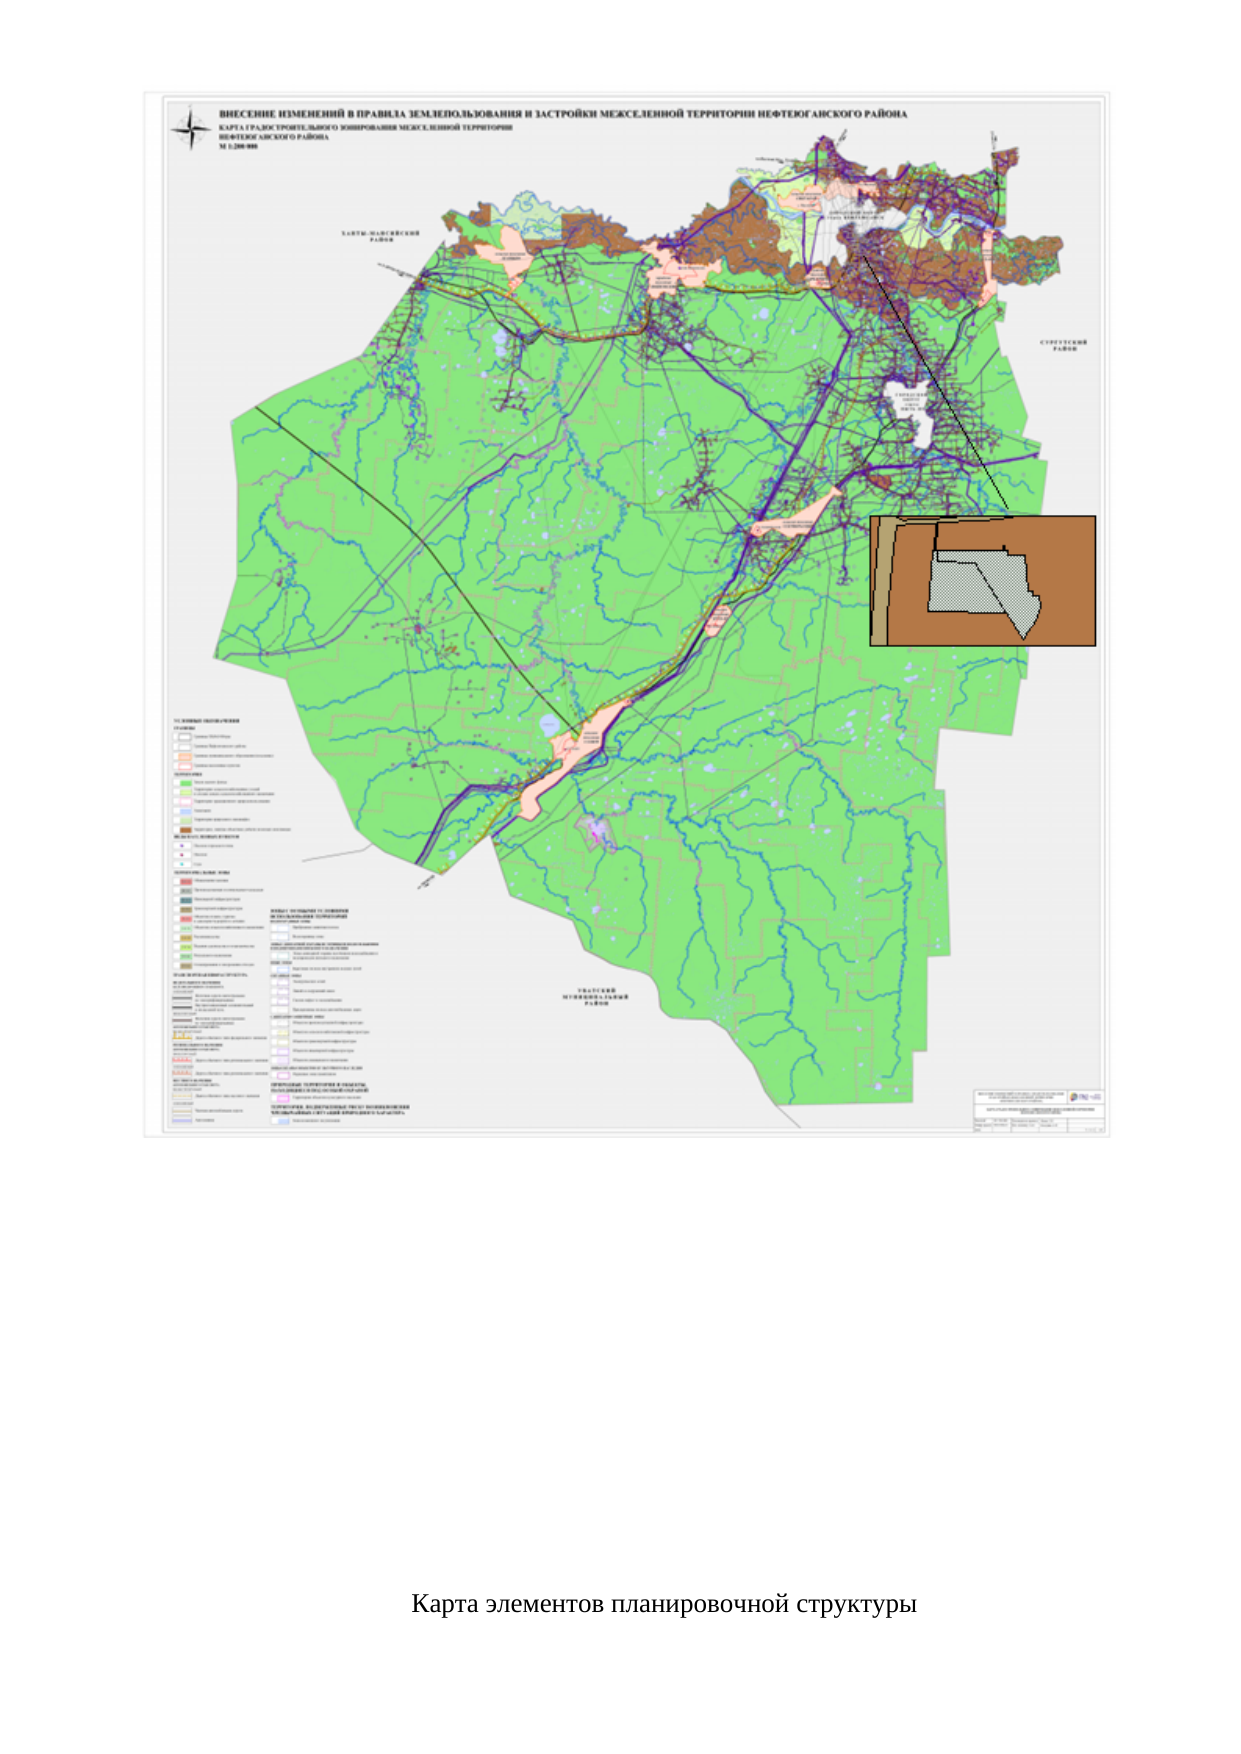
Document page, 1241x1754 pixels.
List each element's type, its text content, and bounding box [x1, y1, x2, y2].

text Карта элементов планировочной структуры [142, 1587, 1187, 1618]
picture [141, 84, 1145, 1138]
